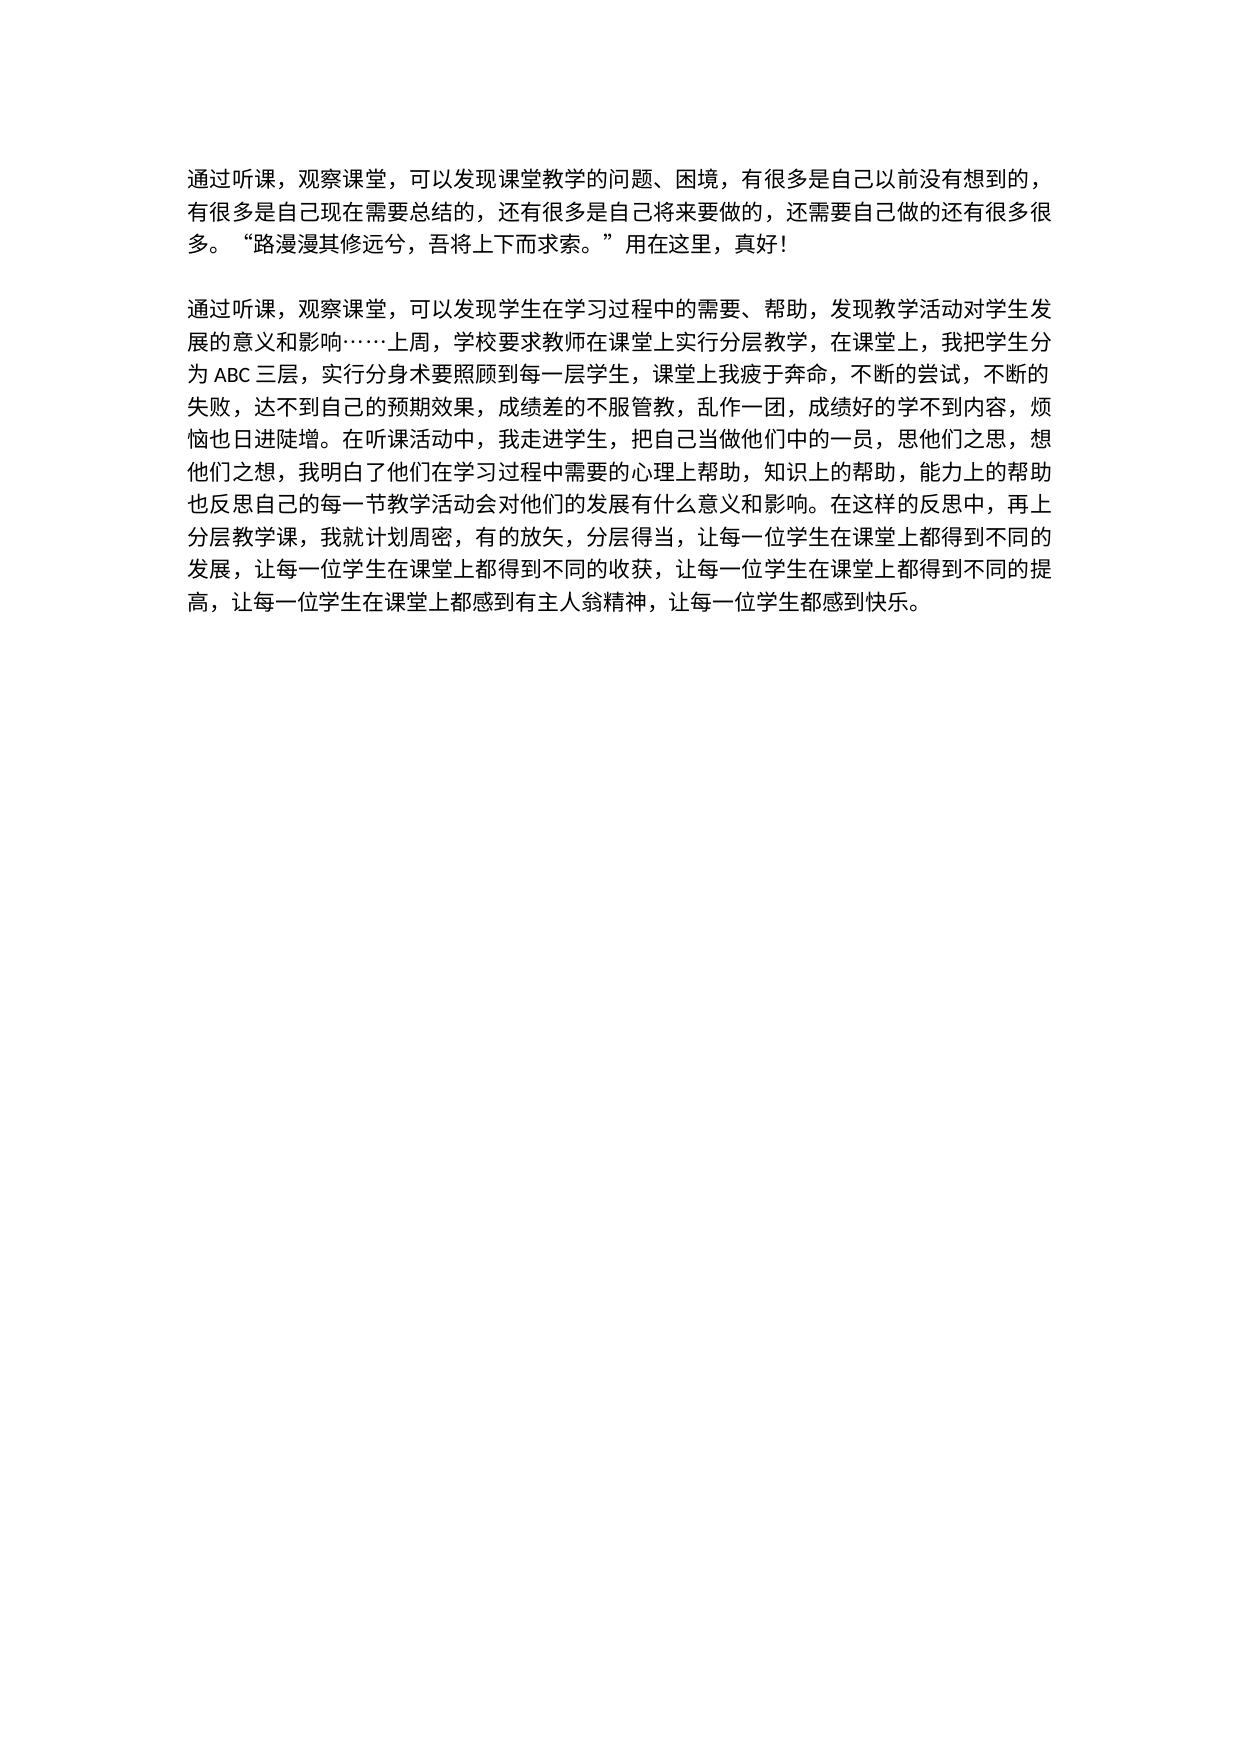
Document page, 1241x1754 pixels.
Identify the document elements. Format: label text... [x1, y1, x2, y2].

text 通过听课，观察课堂，可以发现课堂教学的问题、困境，有很多是自己以前没有想到的，有很多是自己现在需要总结的，还有很多是自己将来要做的，还需要自己做的还有很多很多。“路漫漫其修远兮，吾将上下而求索。”用在这里，真好！ [187, 162, 1053, 259]
text 通过听课，观察课堂，可以发现学生在学习过程中的需要、帮助，发现教学活动对学生发展的意义和影响……上周，学校要求教师在课堂上实行分层教学，在课堂上，我把学生分为ABC三层，实行分身术要照顾到每一层学生，课堂上我疲于奔命，不断的尝试，不断的失败，达不到自己的预期效果，成绩差的不服管教，乱作一团，成绩好的学不到内容，烦恼也日进陡增。在听课活动中，我走进学生，把自己当做他们中的一员，思他们之思，想他们之想，我明白了他们在学习过程中需要的心理上帮助，知识上的帮助，能力上的帮助，也反思自己的每一节教学活动会对他们的发展有什么意义和影响。在这样的反思中，再上分层教学课，我就计划周密，有的放矢，分层得当，让每一位学生在课堂上都得到不同的发展，让每一位学生在课堂上都得到不同的收获，让每一位学生在课堂上都得到不同的提高，让每一位学生在课堂上都感到有主人翁精神，让每一位学生都感到快乐。 [187, 292, 1053, 617]
